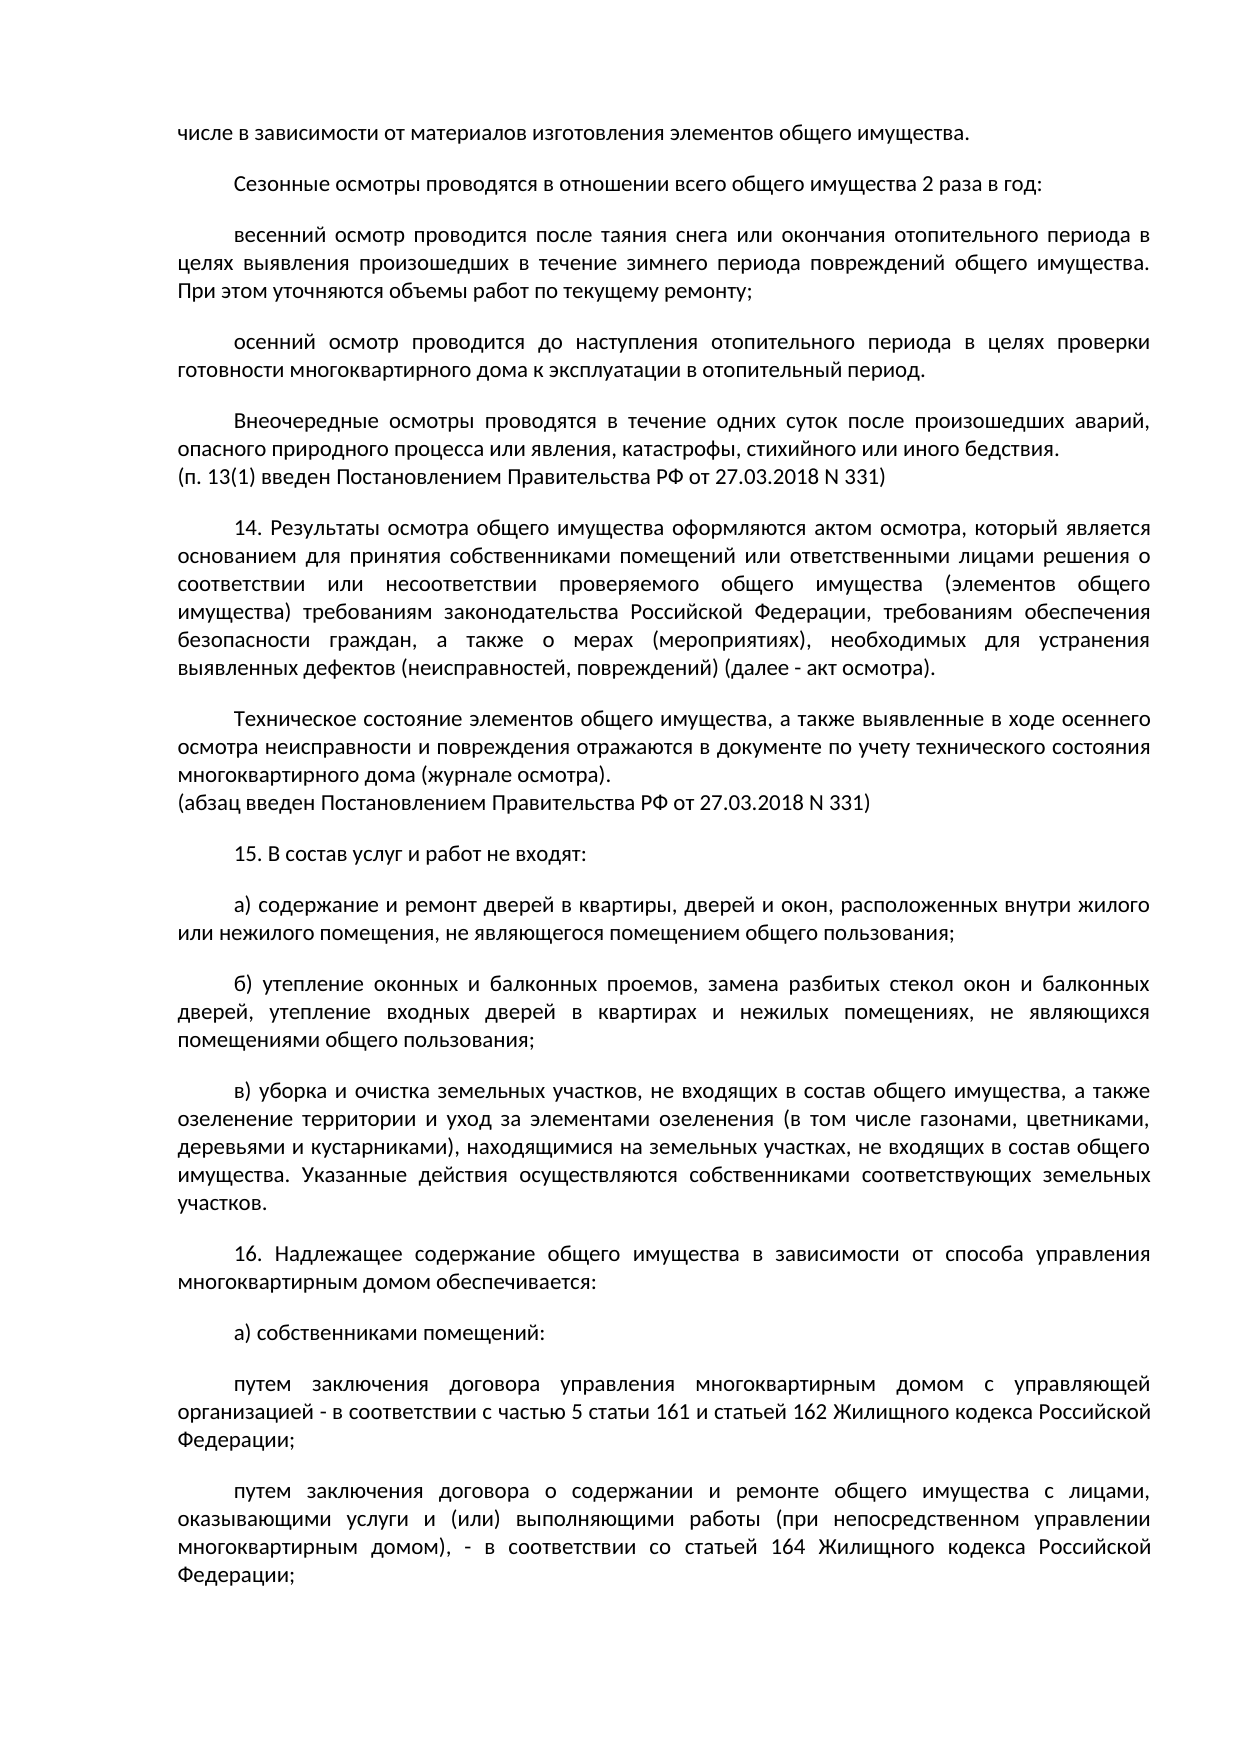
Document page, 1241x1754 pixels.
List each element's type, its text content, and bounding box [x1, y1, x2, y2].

text (п. 13(1) введен Постановлением Правительства РФ от 27.03.2018 N 331) [177, 462, 1152, 490]
text 15. В состав услуг и работ не входят: [177, 839, 1152, 867]
text осенний осмотр проводится до наступления отопительного периода в целях проверки готовности многоквартирного дома к эксплуатации в отопительный период. [177, 327, 1152, 383]
text весенний осмотр проводится после таяния снега или окончания отопительного периода в целях выявления произошедших в течение зимнего периода повреждений общего имущества. При этом уточняются объемы работ по текущему ремонту; [177, 220, 1152, 304]
text в) уборка и очистка земельных участков, не входящих в состав общего имущества, а также озеленение территории и уход за элементами озеленения (в том числе газонами, цветниками, деревьями и кустарниками), находящимися на земельных участках, не входящих в состав общего имущества. Указанные действия осуществляются собственниками соответствующих земельных участков. [177, 1076, 1152, 1216]
text б) утепление оконных и балконных проемов, замена разбитых стекол окон и балконных дверей, утепление входных дверей в квартирах и нежилых помещениях, не являющихся помещениями общего пользования; [177, 969, 1152, 1053]
text а) собственниками помещений: [177, 1318, 1152, 1346]
text путем заключения договора управления многоквартирным домом с управляющей организацией - в соответствии с частью 5 статьи 161 и статьей 162 Жилищного кодекса Российской Федерации; [177, 1369, 1152, 1453]
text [177, 118, 1152, 146]
text Техническое состояние элементов общего имущества, а также выявленные в ходе осеннего осмотра неисправности и повреждения отражаются в документе по учету технического состояния многоквартирного дома (журнале осмотра). [177, 704, 1152, 788]
text Внеочередные осмотры проводятся в течение одних суток после произошедших аварий, опасного природного процесса или явления, катастрофы, стихийного или иного бедствия. [177, 406, 1152, 462]
text а) содержание и ремонт дверей в квартиры, дверей и окон, расположенных внутри жилого или нежилого помещения, не являющегося помещением общего пользования; [177, 890, 1152, 946]
text 14. Результаты осмотра общего имущества оформляются актом осмотра, который является основанием для принятия собственниками помещений или ответственными лицами решения о соответствии или несоответствии проверяемого общего имущества (элементов общего имущества) требованиям законодательства Российской Федерации, требованиям обеспечения безопасности граждан, а также о мерах (мероприятиях), необходимых для устранения выявленных дефектов (неисправностей, повреждений) (далее - акт осмотра). [177, 513, 1152, 681]
text Сезонные осмотры проводятся в отношении всего общего имущества 2 раза в год: [177, 169, 1152, 197]
text путем заключения договора о содержании и ремонте общего имущества с лицами, оказывающими услуги и (или) выполняющими работы (при непосредственном управлении многоквартирным домом), - в соответствии со статьей 164 Жилищного кодекса Российской Федерации; [177, 1476, 1152, 1588]
text 16. Надлежащее содержание общего имущества в зависимости от способа управления многоквартирным домом обеспечивается: [177, 1239, 1152, 1295]
text (абзац введен Постановлением Правительства РФ от 27.03.2018 N 331) [177, 788, 1152, 816]
